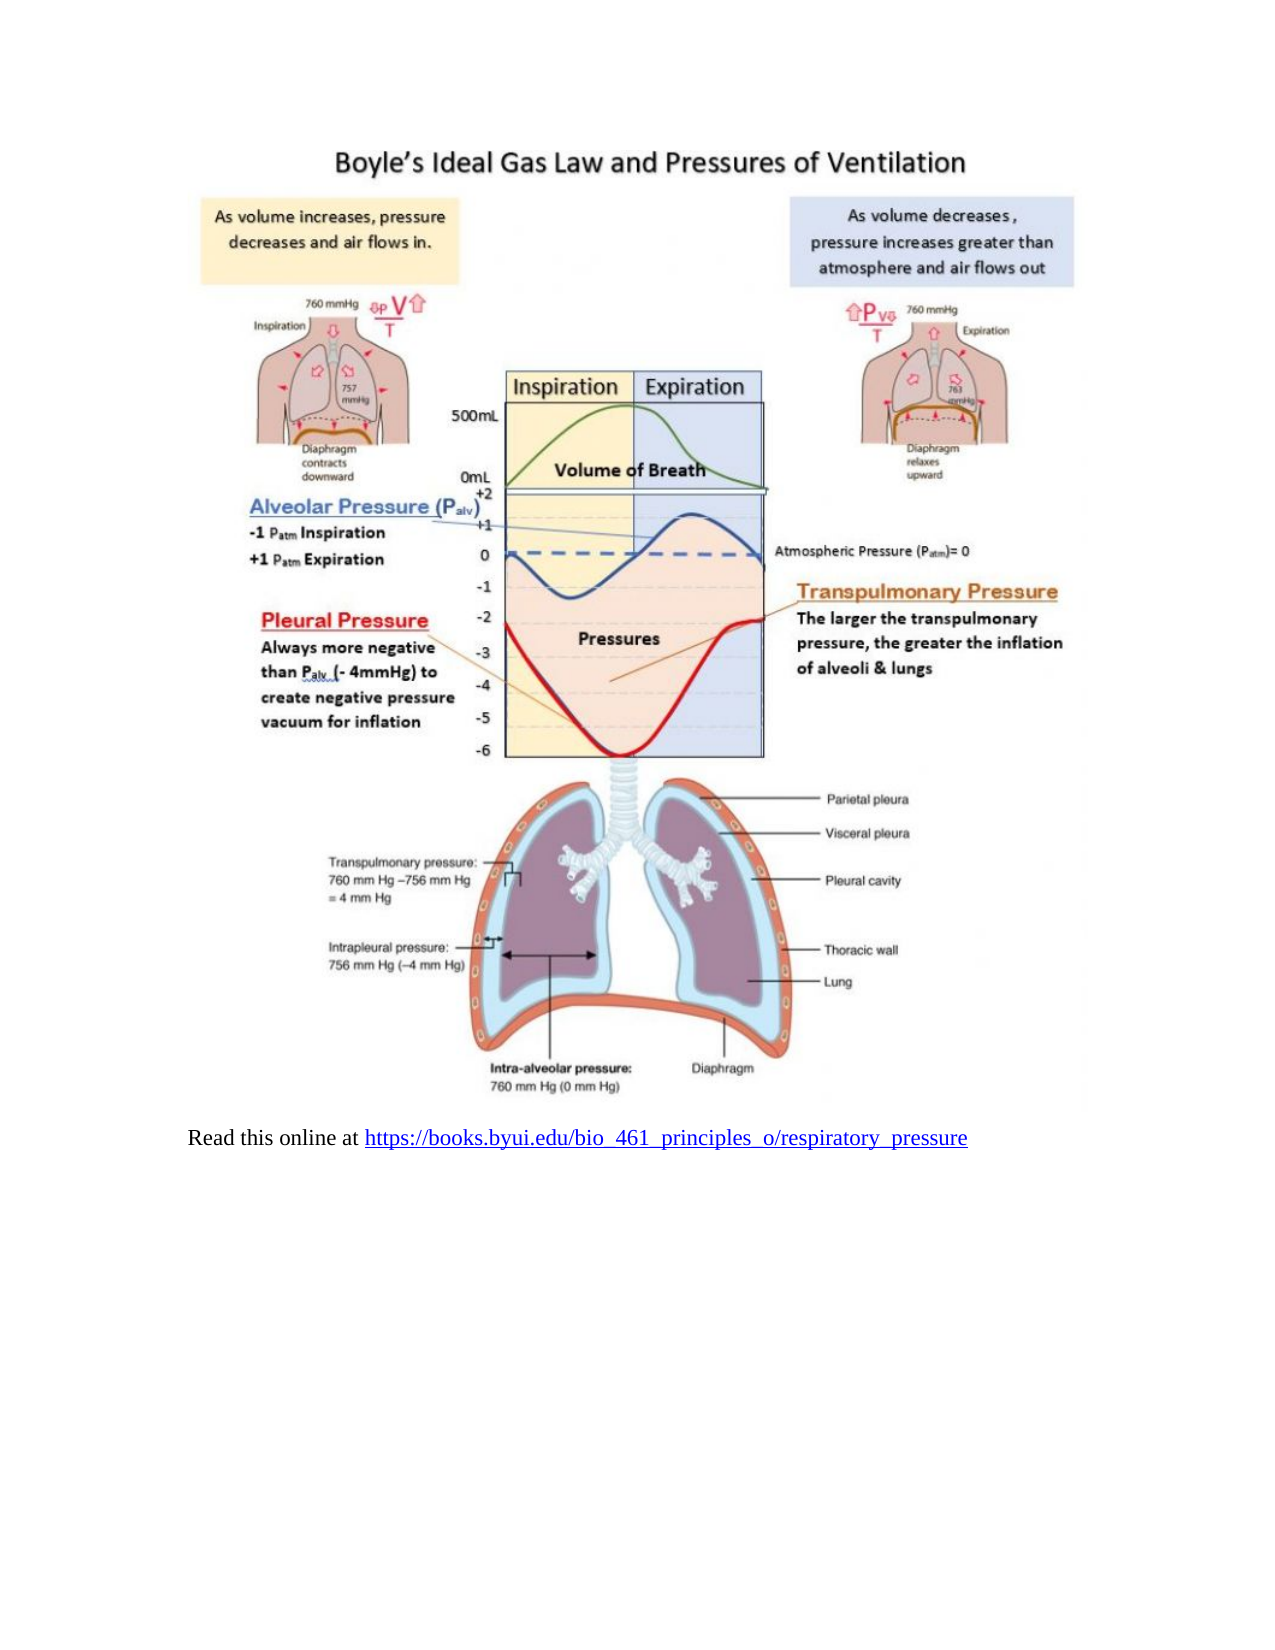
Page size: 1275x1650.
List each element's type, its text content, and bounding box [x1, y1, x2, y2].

text Read this online at https://books.byui.edu/bio_461_principles_o/respiratory_pressure [187, 1124, 1087, 1150]
picture [187, 150, 1088, 1112]
